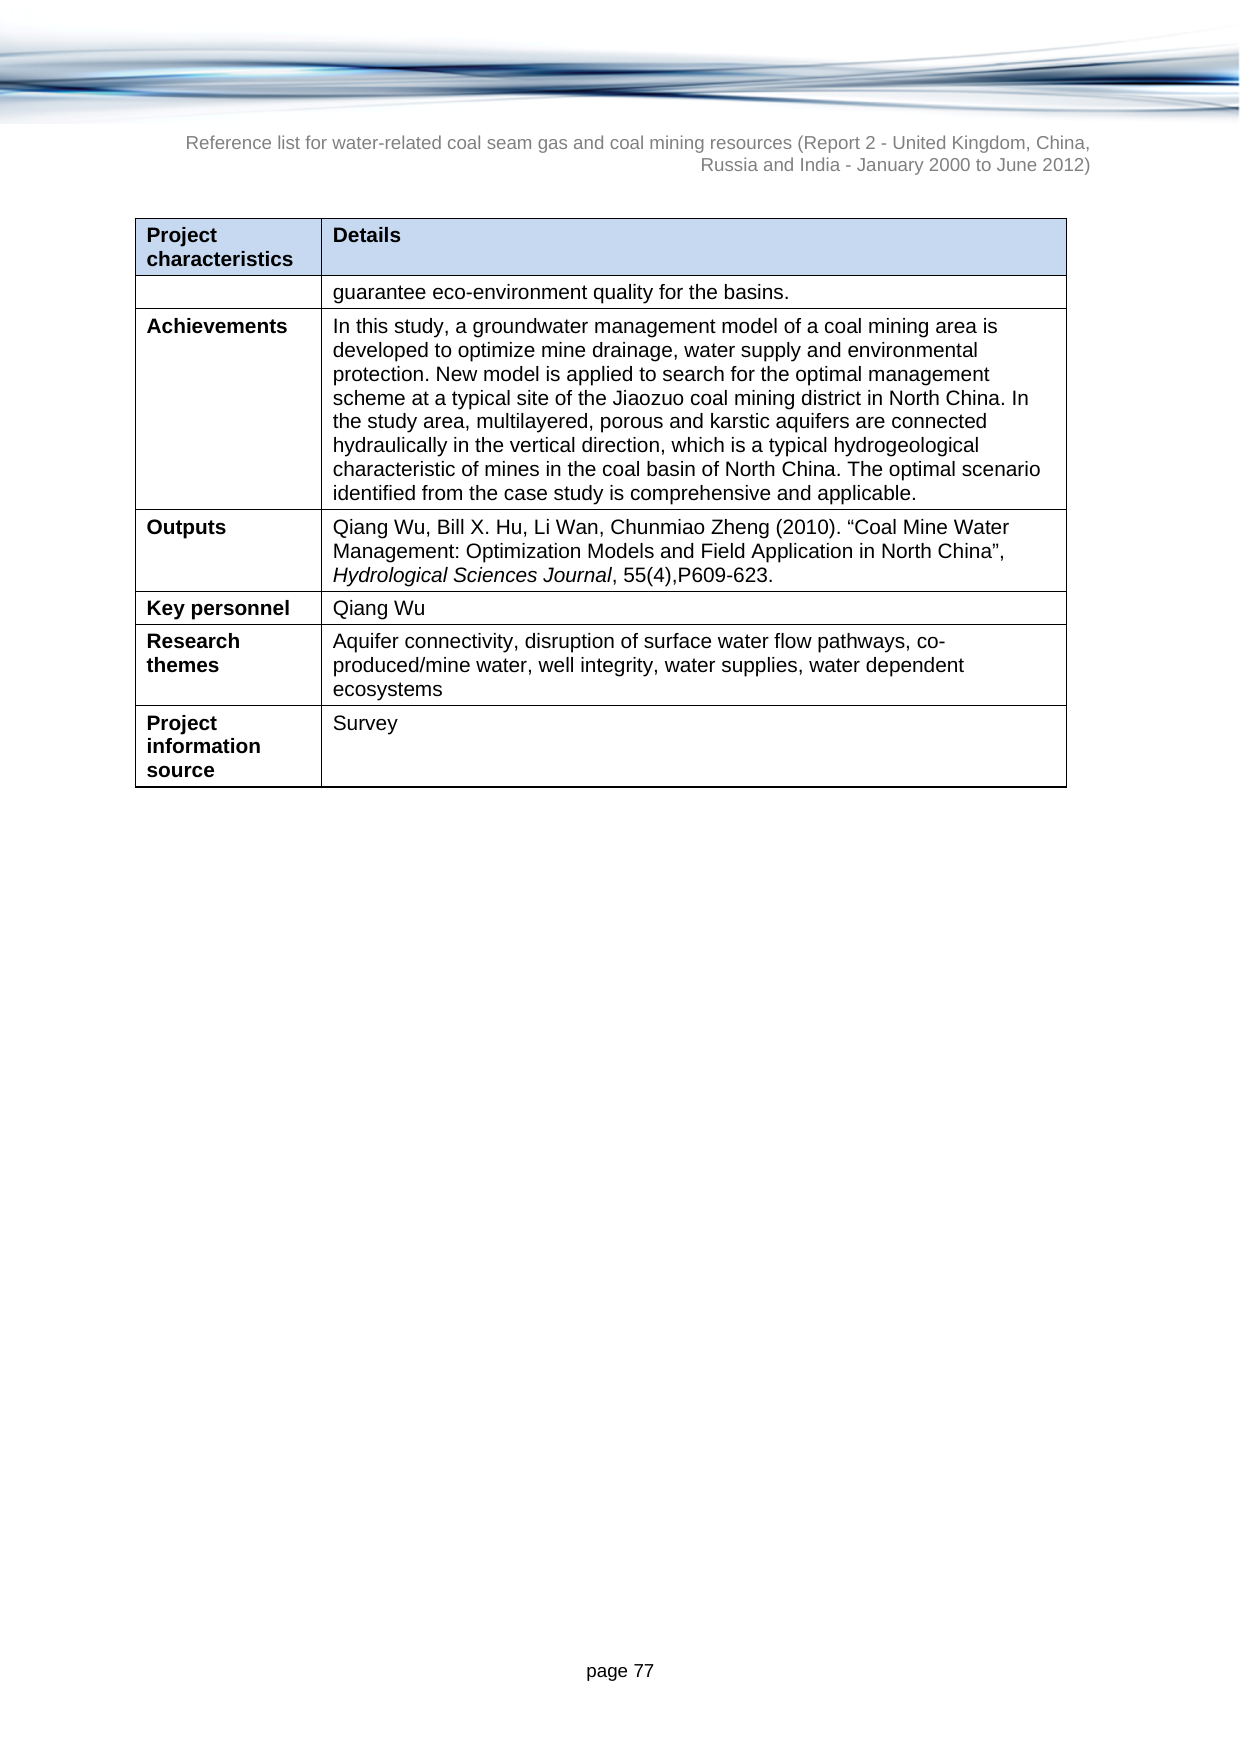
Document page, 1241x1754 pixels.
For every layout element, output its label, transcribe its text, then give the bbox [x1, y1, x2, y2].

table_header Project characteristics [136, 219, 321, 275]
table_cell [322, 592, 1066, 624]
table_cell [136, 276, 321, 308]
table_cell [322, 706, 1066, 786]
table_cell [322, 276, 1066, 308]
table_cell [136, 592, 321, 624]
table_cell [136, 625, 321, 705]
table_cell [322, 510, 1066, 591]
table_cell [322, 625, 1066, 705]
table_header Details [322, 219, 1066, 275]
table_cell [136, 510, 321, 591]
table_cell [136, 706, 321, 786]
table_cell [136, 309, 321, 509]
picture [0, 8, 1241, 124]
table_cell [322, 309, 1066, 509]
